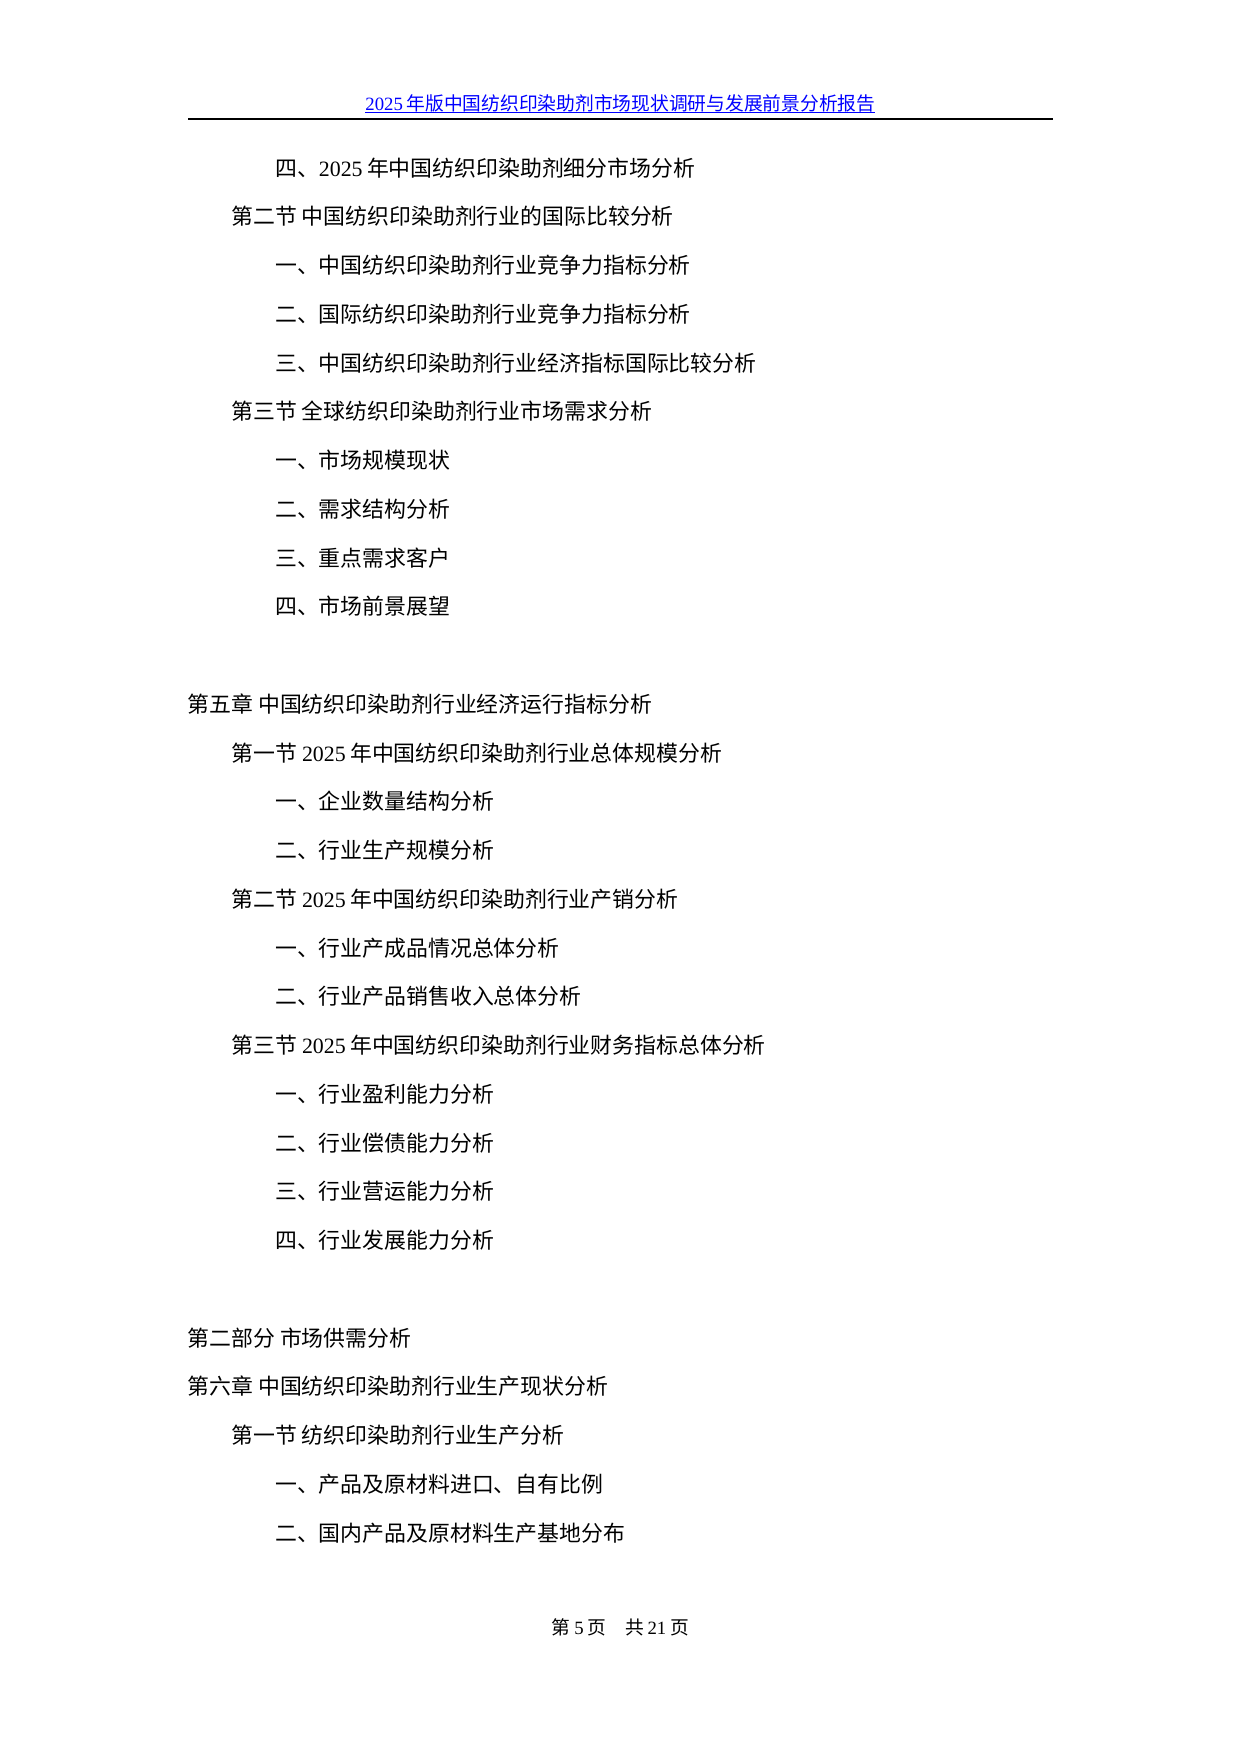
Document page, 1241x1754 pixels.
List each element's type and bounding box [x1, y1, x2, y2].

text [187, 150, 1053, 1548]
